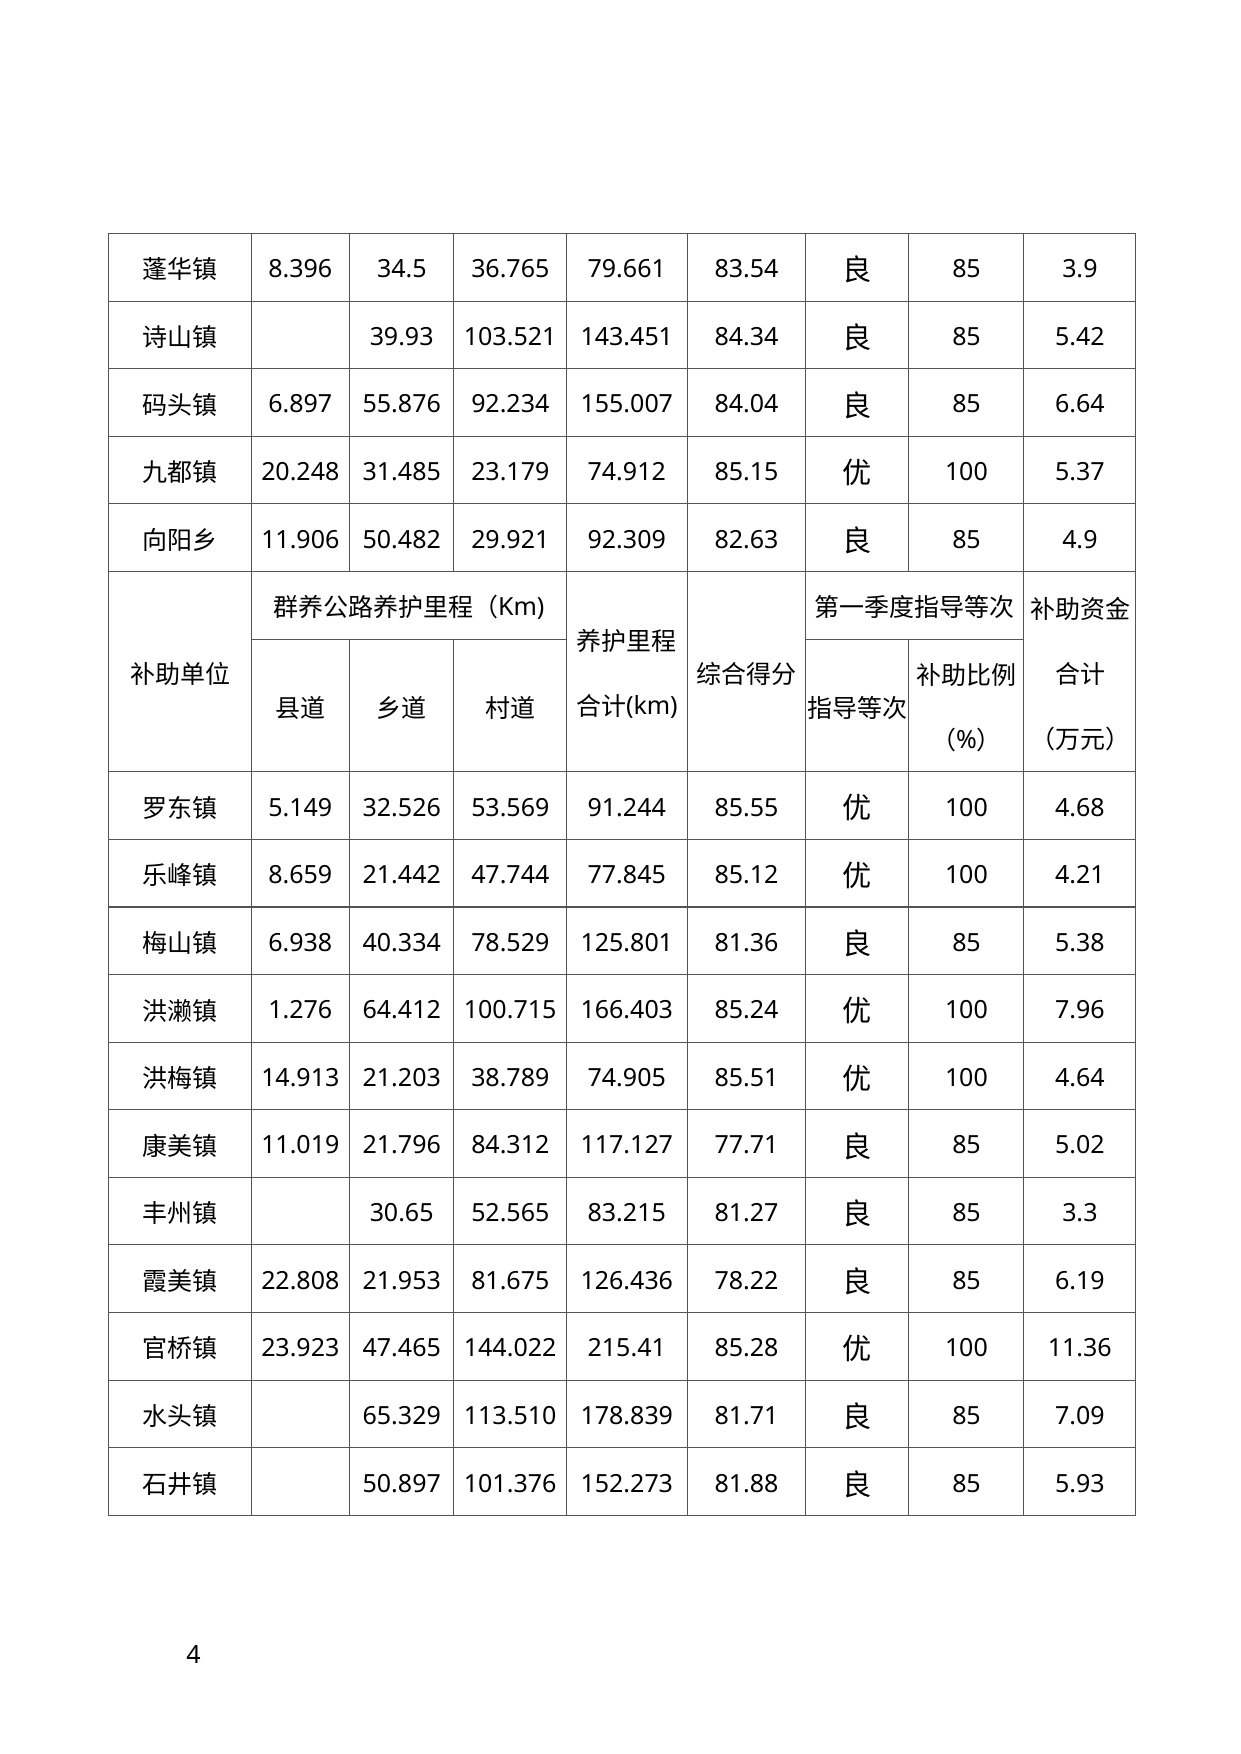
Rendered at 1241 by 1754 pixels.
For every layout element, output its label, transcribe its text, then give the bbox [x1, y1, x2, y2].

table_cell 良 [806, 302, 908, 368]
table_cell 丰州镇 [109, 1178, 251, 1244]
table_cell 14.913 [252, 1043, 349, 1109]
table_cell 11.36 [1024, 1313, 1135, 1379]
table_cell 85.51 [688, 1043, 805, 1109]
table_cell 103.521 [454, 302, 566, 368]
table_cell 74.905 [567, 1043, 687, 1109]
table_cell 40.334 [350, 908, 453, 974]
table_cell 74.912 [567, 437, 687, 503]
table_cell 诗山镇 [109, 302, 251, 368]
table_cell 11.019 [252, 1110, 349, 1177]
table_cell 100 [909, 1313, 1023, 1379]
table_cell 21.203 [350, 1043, 453, 1109]
table_cell 78.22 [688, 1245, 805, 1312]
table_cell 7.96 [1024, 975, 1135, 1042]
table_cell 85 [909, 369, 1023, 436]
table_cell 101.376 [454, 1448, 566, 1515]
table_cell 1.276 [252, 975, 349, 1042]
table_cell 85.12 [688, 840, 805, 906]
table_cell 100 [909, 1043, 1023, 1109]
table_cell 蓬华镇 [109, 234, 251, 301]
table_cell 77.71 [688, 1110, 805, 1177]
table_cell 85 [909, 504, 1023, 571]
table_cell 村道 [454, 640, 566, 771]
table_cell 良 [806, 234, 908, 301]
table_cell 良 [806, 504, 908, 571]
table_cell [252, 302, 349, 368]
table_cell 36.765 [454, 234, 566, 301]
table_cell 向阳乡 [109, 504, 251, 571]
table_cell 100 [909, 975, 1023, 1042]
table_cell 4.9 [1024, 504, 1135, 571]
table_cell 洪梅镇 [109, 1043, 251, 1109]
table_cell 85 [909, 1381, 1023, 1447]
table_cell 21.796 [350, 1110, 453, 1177]
table_cell 石井镇 [109, 1448, 251, 1515]
table_cell 85.28 [688, 1313, 805, 1379]
table_cell 92.309 [567, 504, 687, 571]
table_cell 良 [806, 1178, 908, 1244]
table_cell 指导等次 [806, 640, 908, 771]
table_cell 81.675 [454, 1245, 566, 1312]
table_cell 39.93 [350, 302, 453, 368]
table_cell 群养公路养护里程（Km) [252, 572, 566, 638]
table_cell 补助比例（%） [909, 640, 1023, 771]
table_cell 6.938 [252, 908, 349, 974]
table_cell 23.179 [454, 437, 566, 503]
table_cell 补助单位 [109, 572, 251, 771]
table_cell 5.38 [1024, 908, 1135, 974]
table_cell 47.465 [350, 1313, 453, 1379]
table_cell 81.36 [688, 908, 805, 974]
table_cell 65.329 [350, 1381, 453, 1447]
table_cell 85.55 [688, 772, 805, 839]
table_cell 81.88 [688, 1448, 805, 1515]
table_cell 38.789 [454, 1043, 566, 1109]
table_cell 92.234 [454, 369, 566, 436]
table_cell 144.022 [454, 1313, 566, 1379]
table_cell 91.244 [567, 772, 687, 839]
table_cell 29.921 [454, 504, 566, 571]
table_cell 84.312 [454, 1110, 566, 1177]
table_cell 85 [909, 302, 1023, 368]
table_cell 良 [806, 369, 908, 436]
table_cell 84.04 [688, 369, 805, 436]
table_cell 77.845 [567, 840, 687, 906]
table_cell 82.63 [688, 504, 805, 571]
table_cell 83.215 [567, 1178, 687, 1244]
table_cell 良 [806, 1110, 908, 1177]
table_cell 良 [806, 1245, 908, 1312]
table_cell 47.744 [454, 840, 566, 906]
table_cell 3.3 [1024, 1178, 1135, 1244]
table_cell 100 [909, 437, 1023, 503]
table_cell 优 [806, 1313, 908, 1379]
table_cell 官桥镇 [109, 1313, 251, 1379]
table_cell 20.248 [252, 437, 349, 503]
table_cell 215.41 [567, 1313, 687, 1379]
table_cell 85 [909, 908, 1023, 974]
table_cell 5.02 [1024, 1110, 1135, 1177]
table_cell 良 [806, 1381, 908, 1447]
table_cell 64.412 [350, 975, 453, 1042]
table_cell 83.54 [688, 234, 805, 301]
table_cell 23.923 [252, 1313, 349, 1379]
table_cell 6.897 [252, 369, 349, 436]
table_cell 7.09 [1024, 1381, 1135, 1447]
table_cell 85 [909, 1448, 1023, 1515]
table_cell 6.64 [1024, 369, 1135, 436]
table_cell 优 [806, 840, 908, 906]
table_cell 21.442 [350, 840, 453, 906]
table_cell 30.65 [350, 1178, 453, 1244]
table_cell 126.436 [567, 1245, 687, 1312]
table_cell 84.34 [688, 302, 805, 368]
table_cell 补助资金 合计 （万元） [1024, 572, 1135, 771]
table_cell 梅山镇 [109, 908, 251, 974]
table_cell 50.482 [350, 504, 453, 571]
table_cell 143.451 [567, 302, 687, 368]
table_cell 79.661 [567, 234, 687, 301]
table_cell 5.37 [1024, 437, 1135, 503]
table_cell 85.15 [688, 437, 805, 503]
table_cell 5.93 [1024, 1448, 1135, 1515]
table_cell 52.565 [454, 1178, 566, 1244]
table_cell [252, 1178, 349, 1244]
table_cell 4.21 [1024, 840, 1135, 906]
table_cell 4.68 [1024, 772, 1135, 839]
table_cell 178.839 [567, 1381, 687, 1447]
table_cell 32.526 [350, 772, 453, 839]
table_cell 乡道 [350, 640, 453, 771]
table_cell 11.906 [252, 504, 349, 571]
table_cell 166.403 [567, 975, 687, 1042]
table_cell 洪濑镇 [109, 975, 251, 1042]
table_cell 乐峰镇 [109, 840, 251, 906]
table_cell 81.27 [688, 1178, 805, 1244]
table_cell 31.485 [350, 437, 453, 503]
table_cell 81.71 [688, 1381, 805, 1447]
table_cell 8.396 [252, 234, 349, 301]
table_cell 100.715 [454, 975, 566, 1042]
table_cell 53.569 [454, 772, 566, 839]
table_cell [252, 1448, 349, 1515]
table_cell 良 [806, 1448, 908, 1515]
table_cell 养护里程合计(km) [567, 572, 687, 771]
table_cell 85 [909, 234, 1023, 301]
table_cell 125.801 [567, 908, 687, 974]
table_cell 152.273 [567, 1448, 687, 1515]
table_cell 85 [909, 1178, 1023, 1244]
table_cell 22.808 [252, 1245, 349, 1312]
table_cell 5.149 [252, 772, 349, 839]
table_cell 78.529 [454, 908, 566, 974]
table_cell 优 [806, 975, 908, 1042]
table_cell 5.42 [1024, 302, 1135, 368]
table_cell 50.897 [350, 1448, 453, 1515]
table_cell 85 [909, 1245, 1023, 1312]
table_cell 155.007 [567, 369, 687, 436]
table_cell 3.9 [1024, 234, 1135, 301]
table_cell 113.510 [454, 1381, 566, 1447]
table_cell 8.659 [252, 840, 349, 906]
table_cell 霞美镇 [109, 1245, 251, 1312]
table_cell 水头镇 [109, 1381, 251, 1447]
table_cell 34.5 [350, 234, 453, 301]
table_cell 117.127 [567, 1110, 687, 1177]
table_cell 85.24 [688, 975, 805, 1042]
table_cell 第一季度指导等次 [806, 572, 1023, 638]
table_cell 21.953 [350, 1245, 453, 1312]
table_cell 九都镇 [109, 437, 251, 503]
table_cell 优 [806, 437, 908, 503]
table_cell 100 [909, 772, 1023, 839]
table_cell 县道 [252, 640, 349, 771]
table_cell 6.19 [1024, 1245, 1135, 1312]
table_cell 良 [806, 908, 908, 974]
table_cell 优 [806, 1043, 908, 1109]
table_cell 罗东镇 [109, 772, 251, 839]
table_cell 55.876 [350, 369, 453, 436]
table_cell 85 [909, 1110, 1023, 1177]
table_cell 综合得分 [688, 572, 805, 771]
table_cell 100 [909, 840, 1023, 906]
table_cell 码头镇 [109, 369, 251, 436]
table_cell 4.64 [1024, 1043, 1135, 1109]
table_cell 康美镇 [109, 1110, 251, 1177]
table_cell 优 [806, 772, 908, 839]
table_cell [252, 1381, 349, 1447]
